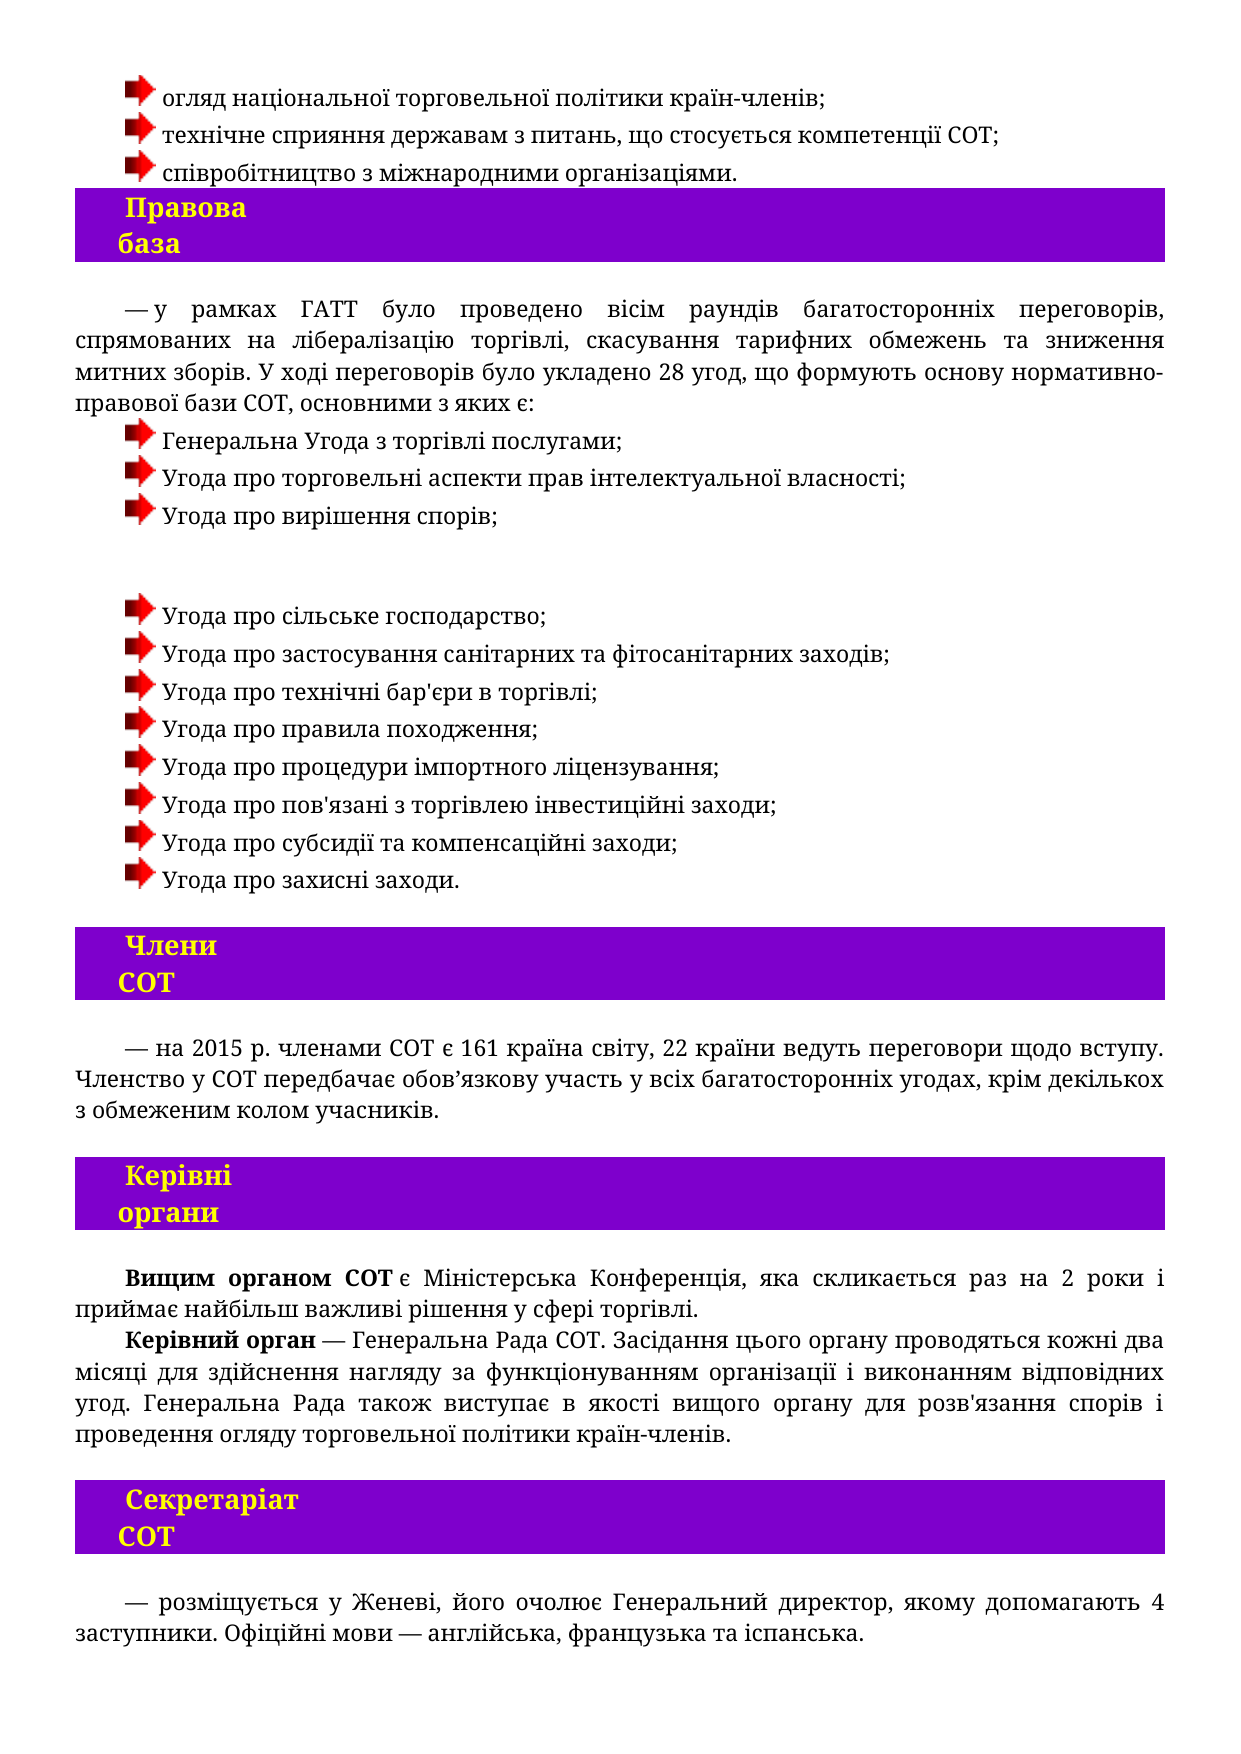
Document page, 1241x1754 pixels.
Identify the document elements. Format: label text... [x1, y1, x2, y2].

picture [125, 820, 156, 851]
picture [125, 418, 156, 449]
picture [125, 493, 156, 525]
text Угода про торговельні аспекти прав інтелектуальної власності; [75, 456, 1165, 493]
text Угода про субсидії та компенсаційні заходи; [75, 820, 1165, 858]
text Угода про вирішення спорів; [75, 493, 1165, 531]
text Керівний орган — Генеральна Рада СОТ. Засідання цього органу проводяться кожні два місяці для здійснення нагляду за функціонуванням організації і виконанням відповідних угод. Генеральна Рада також виступає в якості вищого органу для розв'язання спорів і проведення огляду торговельної політики країн-членів. [75, 1324, 1165, 1449]
picture [125, 593, 156, 625]
picture [125, 75, 156, 106]
text співробітництво з міжнародними організаціями. [75, 150, 1165, 188]
text Керівні органи [75, 1157, 1165, 1230]
text Угода про процедури імпортного ліцензування; [75, 744, 1165, 782]
text — розміщується у Женеві, його очолює Генеральний директор, якому допомагають 4 заступники. Офіційні мови — англійська, французька та іспанська. [75, 1585, 1165, 1648]
text Угода про сільське господарство; [75, 594, 1165, 631]
picture [125, 455, 156, 487]
text Вищим органом СОТ є Міністерська Конференція, яка скликається раз на 2 роки і приймає найбільш важливі рішення у сфері торгівлі. [75, 1262, 1165, 1324]
picture [125, 744, 156, 776]
text Угода про захисні заходи. [75, 858, 1165, 895]
picture [125, 857, 156, 889]
text Угода про застосування санітарних та фітосанітарних заходів; [75, 631, 1165, 669]
text — у рамках ГАТТ було проведено вісім раундів багатосторонніх переговорів, спрямованих на лібералізацію торгівлі, скасування тарифних обмежень та зниження митних зборів. У ході переговорів було укладено 28 угод, що формують основу нормативно-правової бази СОТ, основними з яких є: [75, 293, 1165, 418]
text Члени СОТ [75, 927, 1165, 1000]
picture [125, 631, 156, 663]
picture [125, 706, 156, 738]
picture [125, 150, 156, 182]
picture [125, 782, 156, 814]
picture [125, 669, 156, 701]
text Секретаріат СОТ [75, 1480, 1165, 1554]
picture [125, 112, 156, 144]
text — на 2015 р. членами СОТ є 161 країна світу, 22 країни ведуть переговори щодо вступу. Членство у СОТ передбачає обов’язкову участь у всіх багатосторонніх угодах, крім декількох з обмеженим колом учасників. [75, 1032, 1165, 1125]
text Угода про пов'язані з торгівлею інвестиційні заходи; [75, 782, 1165, 820]
text огляд національної торговельної політики країн-членів; [75, 75, 1165, 113]
text Правова база [75, 188, 1165, 262]
text Угода про правила походження; [75, 707, 1165, 744]
text технічне сприяння державам з питань, що стосується компетенції СОТ; [75, 113, 1165, 150]
text Угода про технічні бар'єри в торгівлі; [75, 669, 1165, 707]
text Генеральна Угода з торгівлі послугами; [75, 418, 1165, 456]
